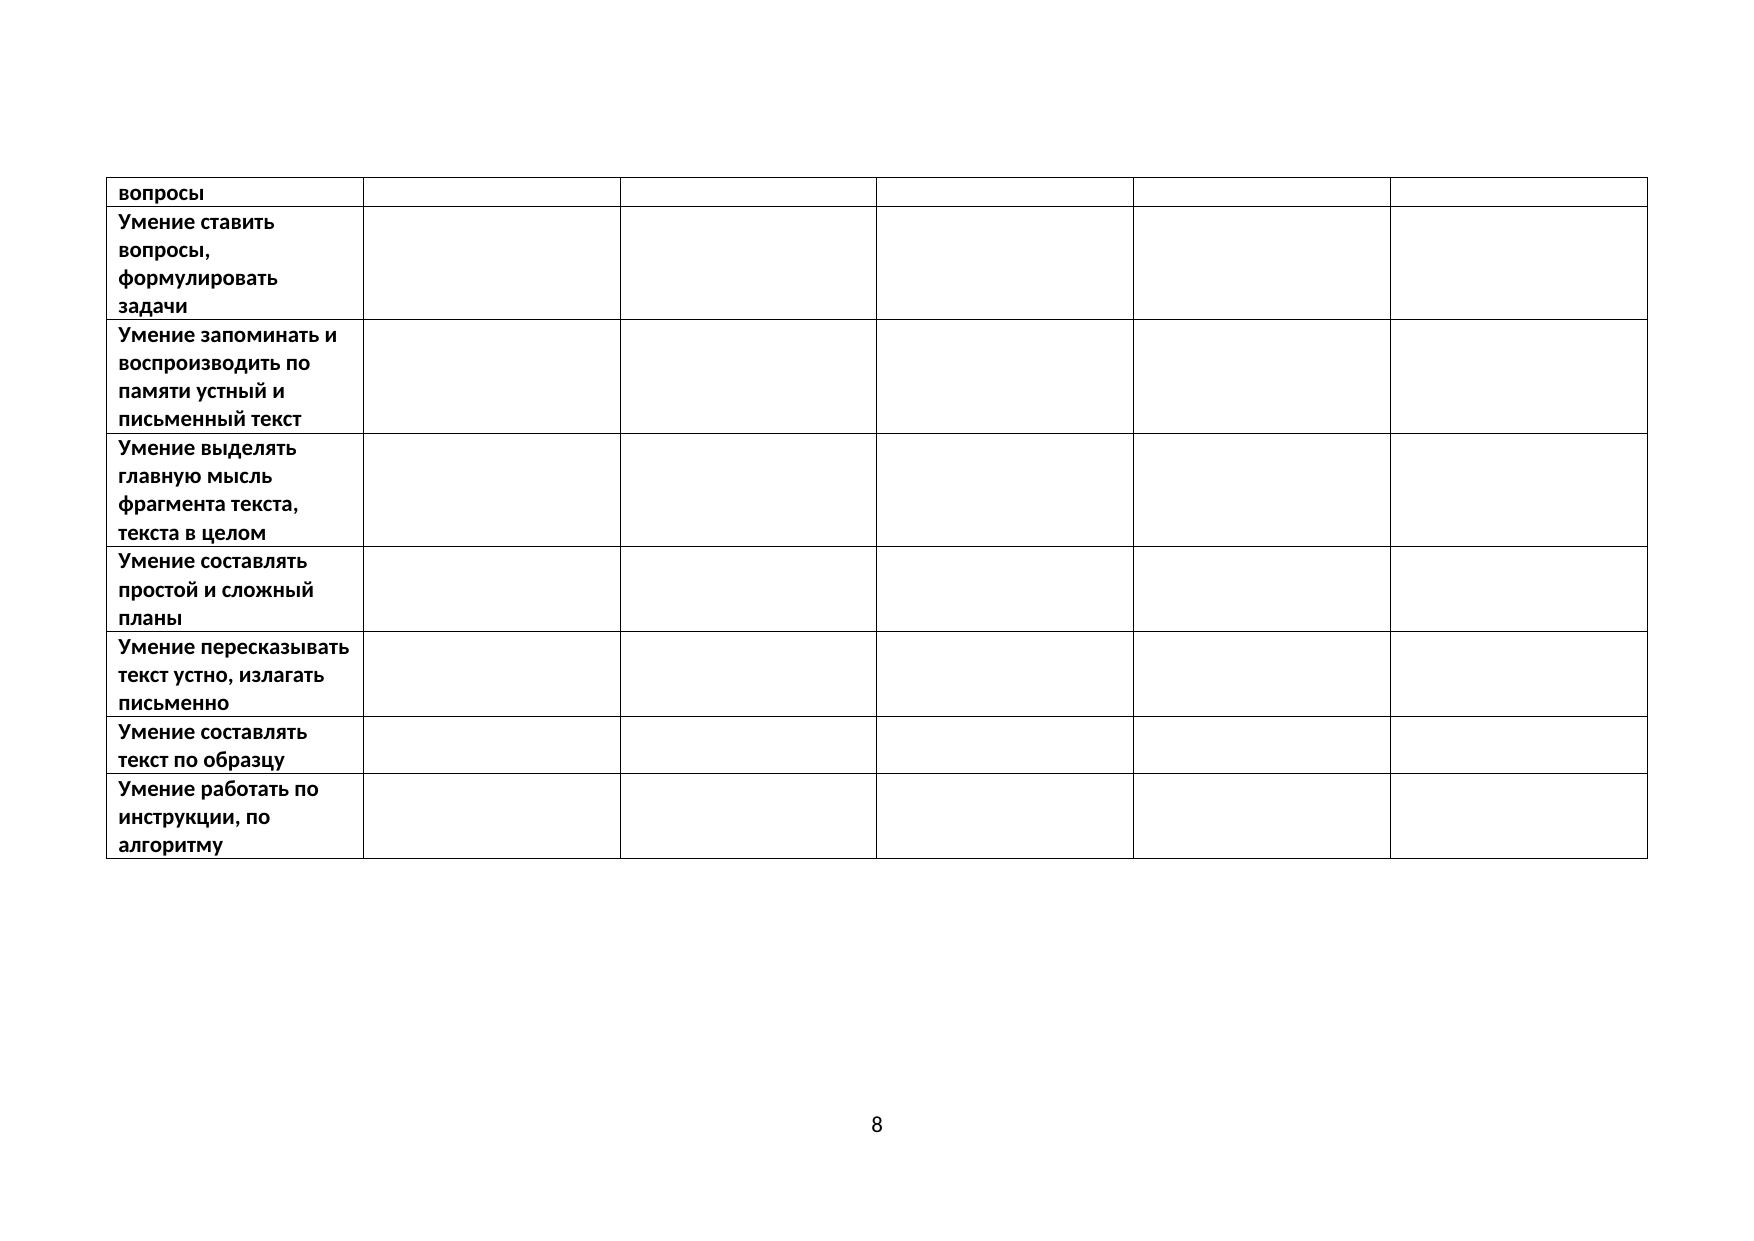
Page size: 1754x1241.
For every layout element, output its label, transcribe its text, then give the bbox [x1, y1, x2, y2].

table_cell [621, 717, 876, 773]
table_cell [877, 207, 1133, 319]
table_cell [364, 632, 620, 716]
table_cell [621, 178, 876, 206]
table_cell [1134, 320, 1390, 432]
table_cell [364, 434, 620, 546]
table_cell [877, 320, 1133, 432]
table_cell [1134, 717, 1390, 773]
table_cell [877, 178, 1133, 206]
table_cell [364, 207, 620, 319]
table_cell [621, 774, 876, 858]
table_cell [1391, 434, 1647, 546]
table_cell [364, 320, 620, 432]
table_cell [1134, 547, 1390, 631]
table_cell [1134, 178, 1390, 206]
table_cell [364, 717, 620, 773]
table_cell [621, 632, 876, 716]
table_cell [877, 774, 1133, 858]
table_cell [1391, 717, 1647, 773]
table_cell Умение составлять текст по образцу [107, 717, 363, 773]
table_cell Умение составлять простой и сложный планы [107, 547, 363, 631]
table_cell [877, 632, 1133, 716]
table_cell Умение ставить вопросы, формулировать задачи [107, 207, 363, 319]
table_cell [877, 547, 1133, 631]
table_cell [364, 178, 620, 206]
table_cell [1134, 774, 1390, 858]
table_cell [621, 547, 876, 631]
table_cell [1391, 320, 1647, 432]
table_cell [1391, 774, 1647, 858]
table_cell [1134, 632, 1390, 716]
table_cell [1391, 632, 1647, 716]
table_cell Умение пересказывать текст устно, излагать письменно [107, 632, 363, 716]
table_cell [364, 774, 620, 858]
table_cell [877, 717, 1133, 773]
table_cell [1134, 434, 1390, 546]
table_cell [364, 547, 620, 631]
table_cell [1391, 207, 1647, 319]
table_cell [107, 178, 363, 206]
table_cell [621, 207, 876, 319]
table_cell [877, 434, 1133, 546]
table_cell Умение запоминать и воспроизводить по памяти устный и письменный текст [107, 320, 363, 432]
table_cell Умение выделять главную мысль фрагмента текста, текста в целом [107, 434, 363, 546]
table_cell [621, 320, 876, 432]
table_cell [1391, 178, 1647, 206]
table_cell [1134, 207, 1390, 319]
table_cell Умение работать по инструкции, по алгоритму [107, 774, 363, 858]
table_cell [1391, 547, 1647, 631]
table_cell [621, 434, 876, 546]
